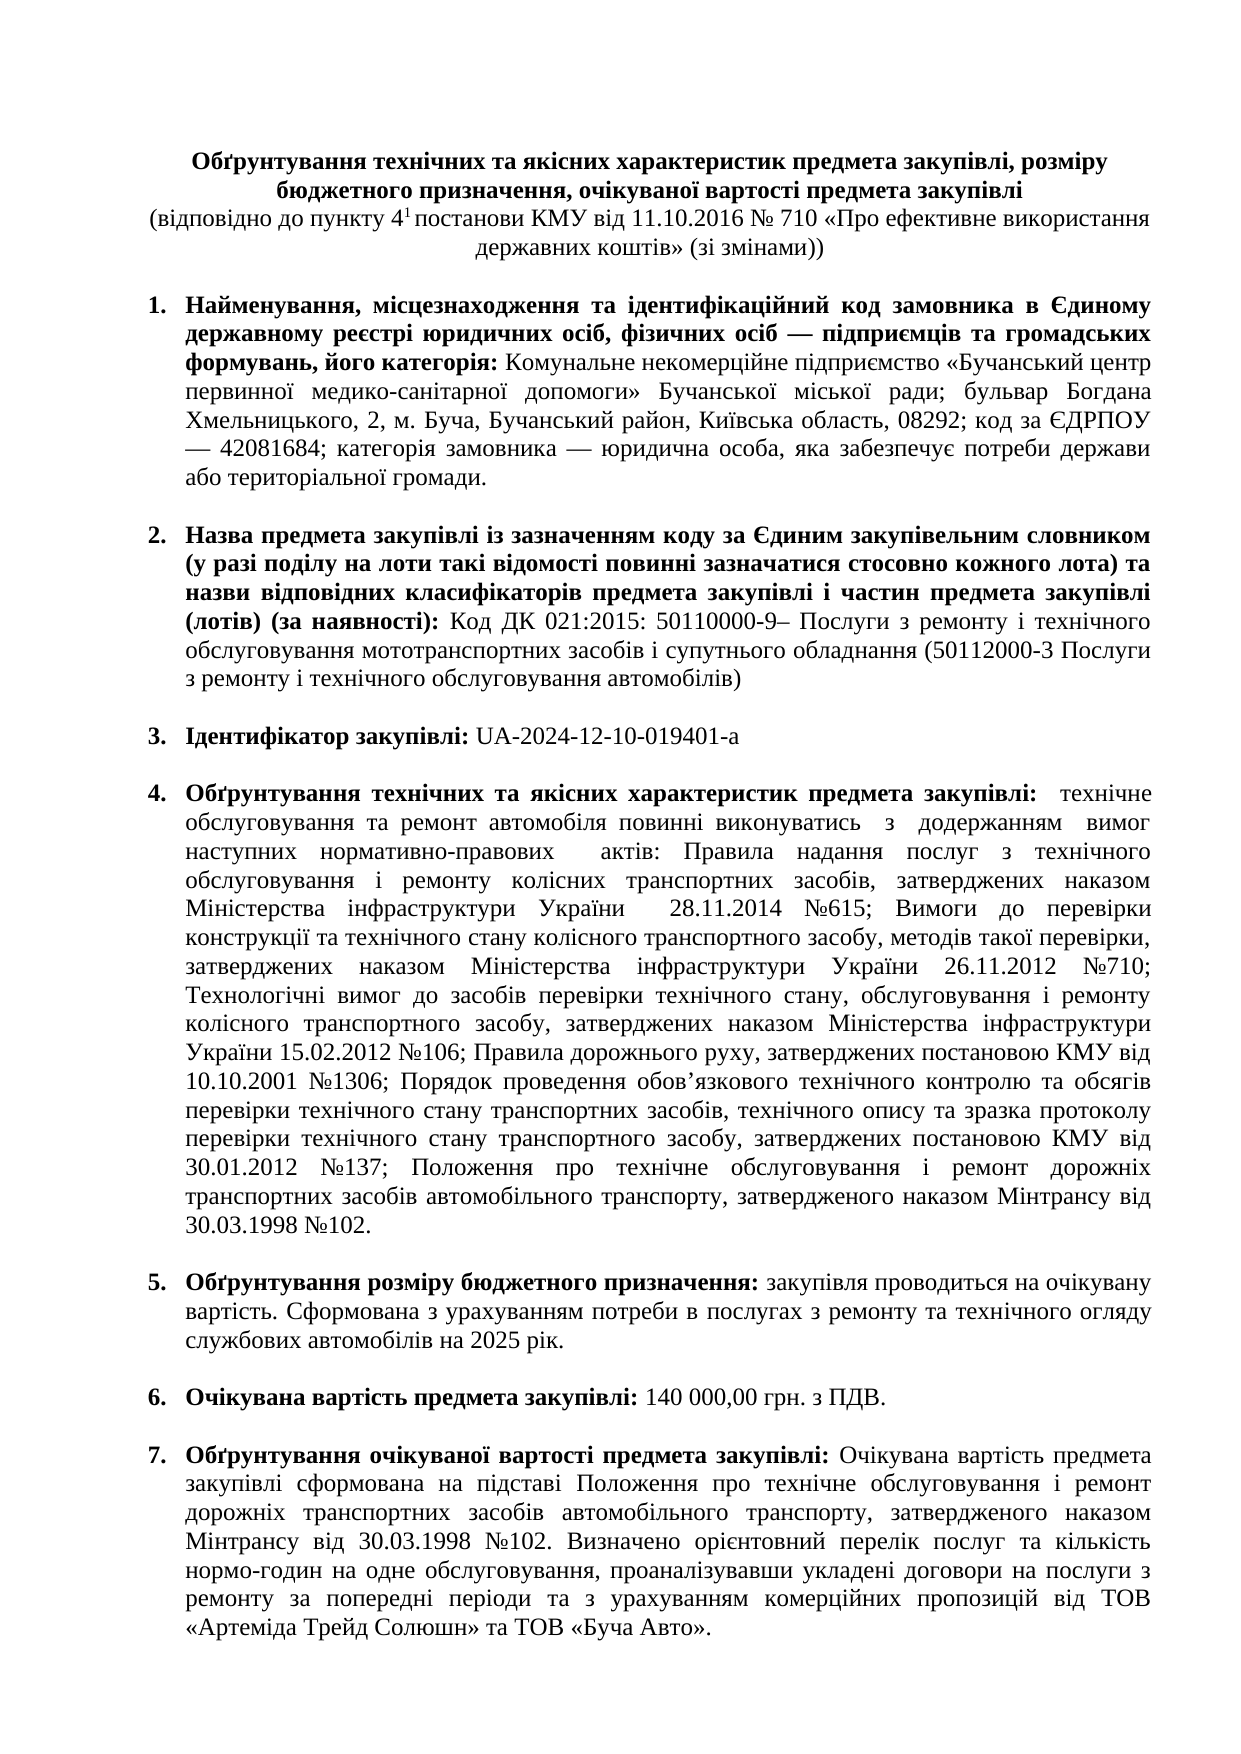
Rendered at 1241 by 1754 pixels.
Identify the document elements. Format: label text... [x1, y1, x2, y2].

list Обґрунтування очікуваної вартості предмета закупівлі: Очікувана вартість предмета закупівлі сформована на підставі Положення про технічне обслуговування і ремонт дорожніх транспортних засобів автомобільного транспорту, затвердженого наказом Мінтрансу від 30.03.1998 №102. Визначено орієнтовний перелік послуг та кількість нормо-годин на одне обслуговування, проаналізувавши укладені договори на послуги з ремонту за попередні періоди та з урахуванням комерційних пропозицій від ТОВ «Артеміда Трейд Солюшн» та ТОВ «Буча Авто». [148, 1440, 1152, 1641]
list Ідентифікатор закупівлі: UA-2024-12-10-019401-a [148, 721, 1152, 750]
text (відповідно до пункту 41 постанови КМУ від 11.10.2016 № 710 «Про ефективне використання державних коштів» (зі змінами)) [148, 203, 1152, 261]
list Очікувана вартість предмета закупівлі: 140 000,00 грн. з ПДВ. [148, 1382, 1152, 1411]
text Обґрунтування технічних та якісних характеристик предмета закупівлі, розміру бюджетного призначення, очікуваної вартості предмета закупівлі [148, 146, 1152, 203]
list Обґрунтування розміру бюджетного призначення: закупівля проводиться на очікувану вартість. Сформована з урахуванням потреби в послугах з ремонту та технічного огляду службових автомобілів на 2025 рік. [148, 1267, 1152, 1353]
list Назва предмета закупівлі із зазначенням коду за Єдиним закупівельним словником (у разі поділу на лоти такі відомості повинні зазначатися стосовно кожного лота) та назви відповідних класифікаторів предмета закупівлі і частин предмета закупівлі (лотів) (за наявності): Код ДК 021:2015: 50110000-9– Послуги з ремонту і технічного обслуговування мототранспортних засобів і супутнього обладнання (50112000-3 Послуги з ремонту і технічного обслуговування автомобілів) [148, 520, 1152, 692]
list Найменування, місцезнаходження та ідентифікаційний код замовника в Єдиному державному реєстрі юридичних осіб, фізичних осіб — підприємців та громадських формувань, його категорія: Комунальне некомерційне підприємство «Бучанський центр первинної медико-санітарної допомоги» Бучанської міської ради; бульвар Богдана Хмельницького, 2, м. Буча, Бучанський район, Київська область, 08292; код за ЄДРПОУ — 42081684; категорія замовника — юридична особа, яка забезпечує потреби держави або територіальної громади. [148, 290, 1152, 491]
list Обґрунтування технічних та якісних характеристик предмета закупівлі: технічне обслуговування та ремонт автомобіля повинні виконуватись з додержанням вимог наступних нормативно-правових актів: Правила надання послуг з технічного обслуговування і ремонту колісних транспортних засобів, затверджених наказом Міністерства інфраструктури України 28.11.2014 №615; Вимоги до перевірки конструкції та технічного стану колісного транспортного засобу, методів такої перевірки, затверджених наказом Міністерства інфраструктури України 26.11.2012 №710; Технологічні вимог до засобів перевірки технічного стану, обслуговування і ремонту колісного транспортного засобу, затверджених наказом Міністерства інфраструктури України 15.02.2012 №106; Правила дорожнього руху, затверджених постановою КМУ від 10.10.2001 №1306; Порядок проведення обов’язкового технічного контролю та обсягів перевірки технічного стану транспортних засобів, технічного опису та зразка протоколу перевірки технічного стану транспортного засобу, затверджених постановою КМУ від 30.01.2012 №137; Положення про технічне обслуговування і ремонт дорожніх транспортних засобів автомобільного транспорту, затвердженого наказом Мінтрансу від 30.03.1998 №102. [148, 778, 1152, 1238]
